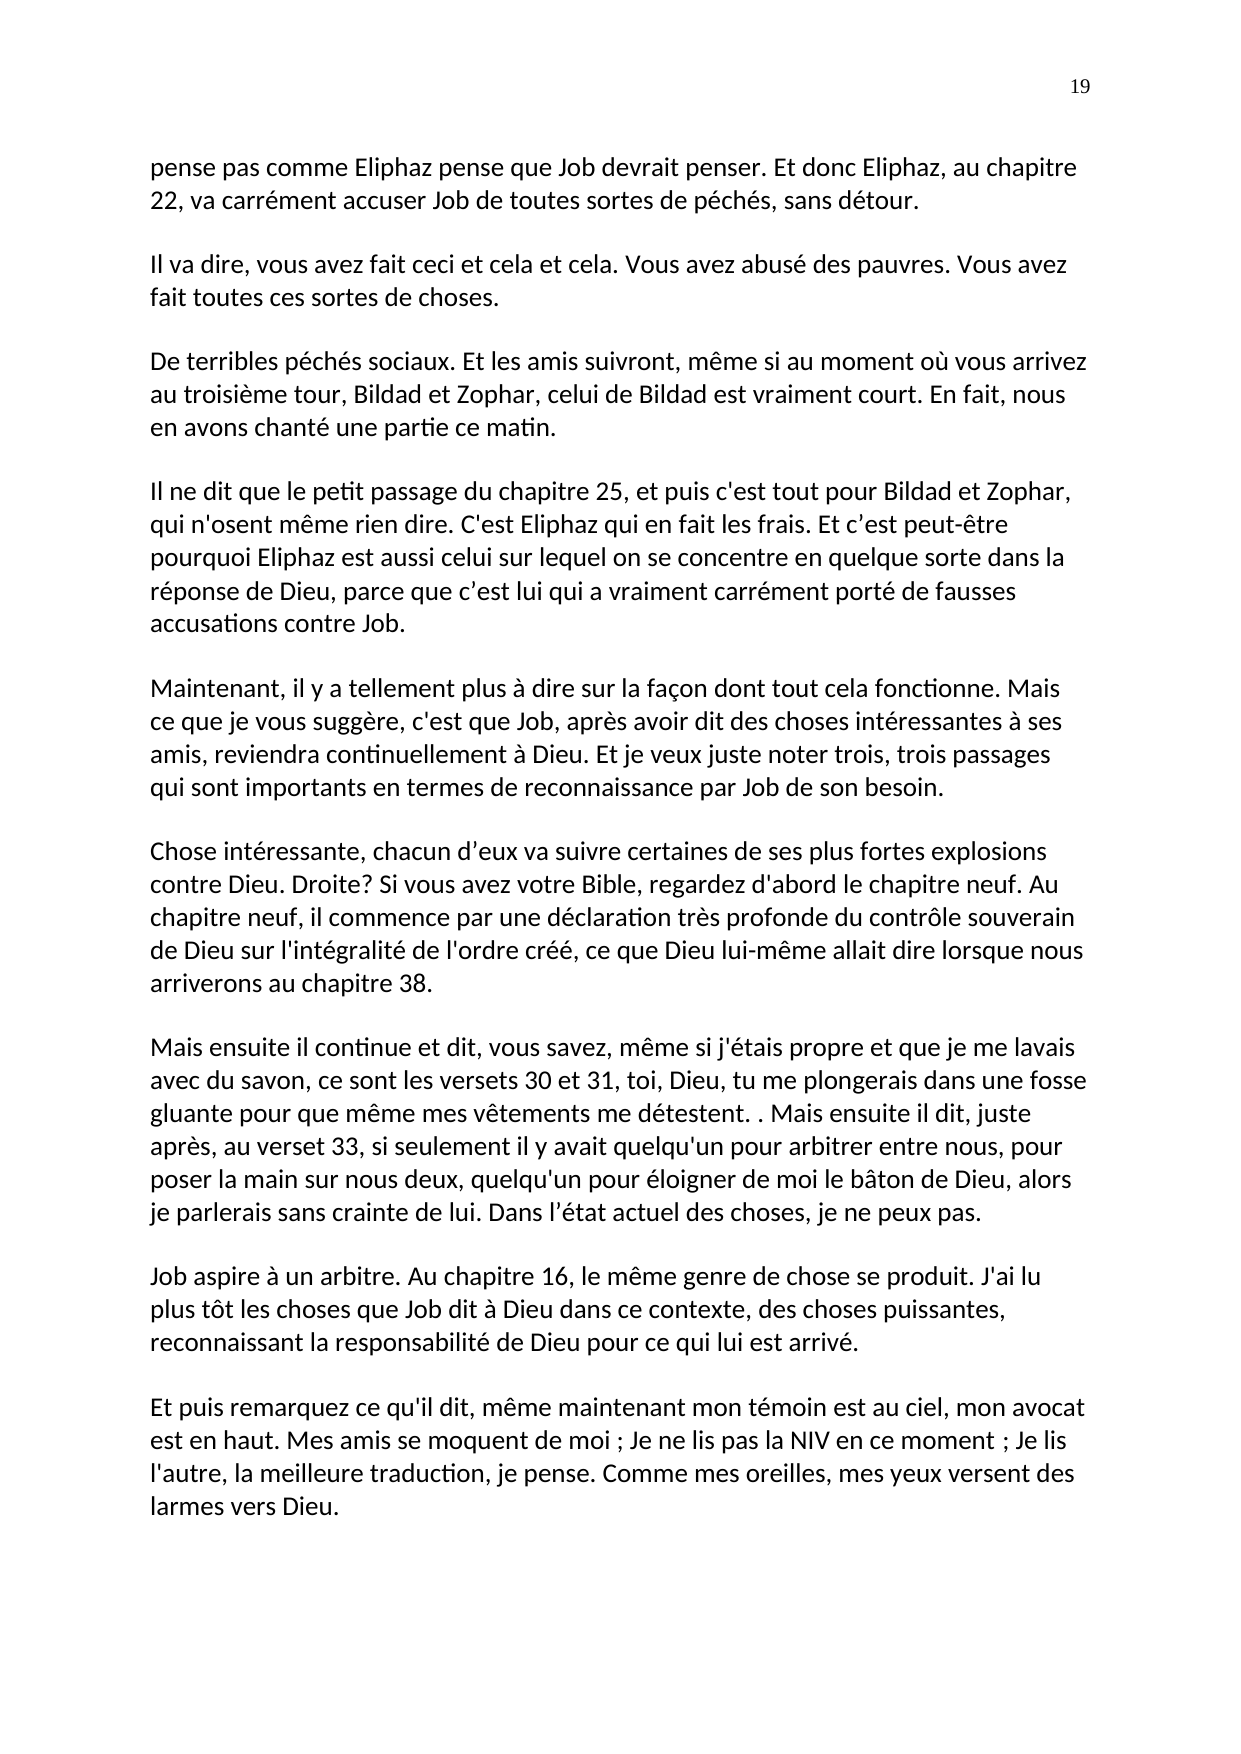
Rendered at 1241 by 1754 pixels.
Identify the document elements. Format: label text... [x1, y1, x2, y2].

text Et puis remarquez ce qu'il dit, même maintenant mon témoin est au ciel, mon avocat est en haut. Mes amis se moquent de moi ; Je ne lis pas la NIV en ce moment ; Je lis l'autre, la meilleure traduction, je pense. Comme mes oreilles, mes yeux versent des larmes vers Dieu. [150, 1390, 1090, 1522]
text Job aspire à un arbitre. Au chapitre 16, le même genre de chose se produit. J'ai lu plus tôt les choses que Job dit à Dieu dans ce contexte, des choses puissantes, reconnaissant la responsabilité de Dieu pour ce qui lui est arrivé. [150, 1259, 1090, 1359]
text Il va dire, vous avez fait ceci et cela et cela. Vous avez abusé des pauvres. Vous avez fait toutes ces sortes de choses. [150, 247, 1090, 313]
text Mais ensuite il continue et dit, vous savez, même si j'étais propre et que je me lavais avec du savon, ce sont les versets 30 et 31, toi, Dieu, tu me plongerais dans une fosse gluante pour que même mes vêtements me détestent. . Mais ensuite il dit, juste après, au verset 33, si seulement il y avait quelqu'un pour arbitrer entre nous, pour poser la main sur nous deux, quelqu'un pour éloigner de moi le bâton de Dieu, alors je parlerais sans crainte de lui. Dans l’état actuel des choses, je ne peux pas. [150, 1030, 1090, 1228]
text Il ne dit que le petit passage du chapitre 25, et puis c'est tout pour Bildad et Zophar, qui n'osent même rien dire. C'est Eliphaz qui en fait les frais. Et c’est peut-être pourquoi Eliphaz est aussi celui sur lequel on se concentre en quelque sorte dans la réponse de Dieu, parce que c’est lui qui a vraiment carrément porté de fausses accusations contre Job. [150, 474, 1090, 640]
text Maintenant, il y a tellement plus à dire sur la façon dont tout cela fonctionne. Mais ce que je vous suggère, c'est que Job, après avoir dit des choses intéressantes à ses amis, reviendra continuellement à Dieu. Et je veux juste noter trois, trois passages qui sont importants en termes de reconnaissance par Job de son besoin. [150, 671, 1090, 803]
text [150, 150, 1090, 216]
text Chose intéressante, chacun d’eux va suivre certaines de ses plus fortes explosions contre Dieu. Droite? Si vous avez votre Bible, regardez d'abord le chapitre neuf. Au chapitre neuf, il commence par une déclaration très profonde du contrôle souverain de Dieu sur l'intégralité de l'ordre créé, ce que Dieu lui-même allait dire lorsque nous arriverons au chapitre 38. [150, 834, 1090, 999]
text De terribles péchés sociaux. Et les amis suivront, même si au moment où vous arrivez au troisième tour, Bildad et Zophar, celui de Bildad est vraiment court. En fait, nous en avons chanté une partie ce matin. [150, 344, 1090, 443]
